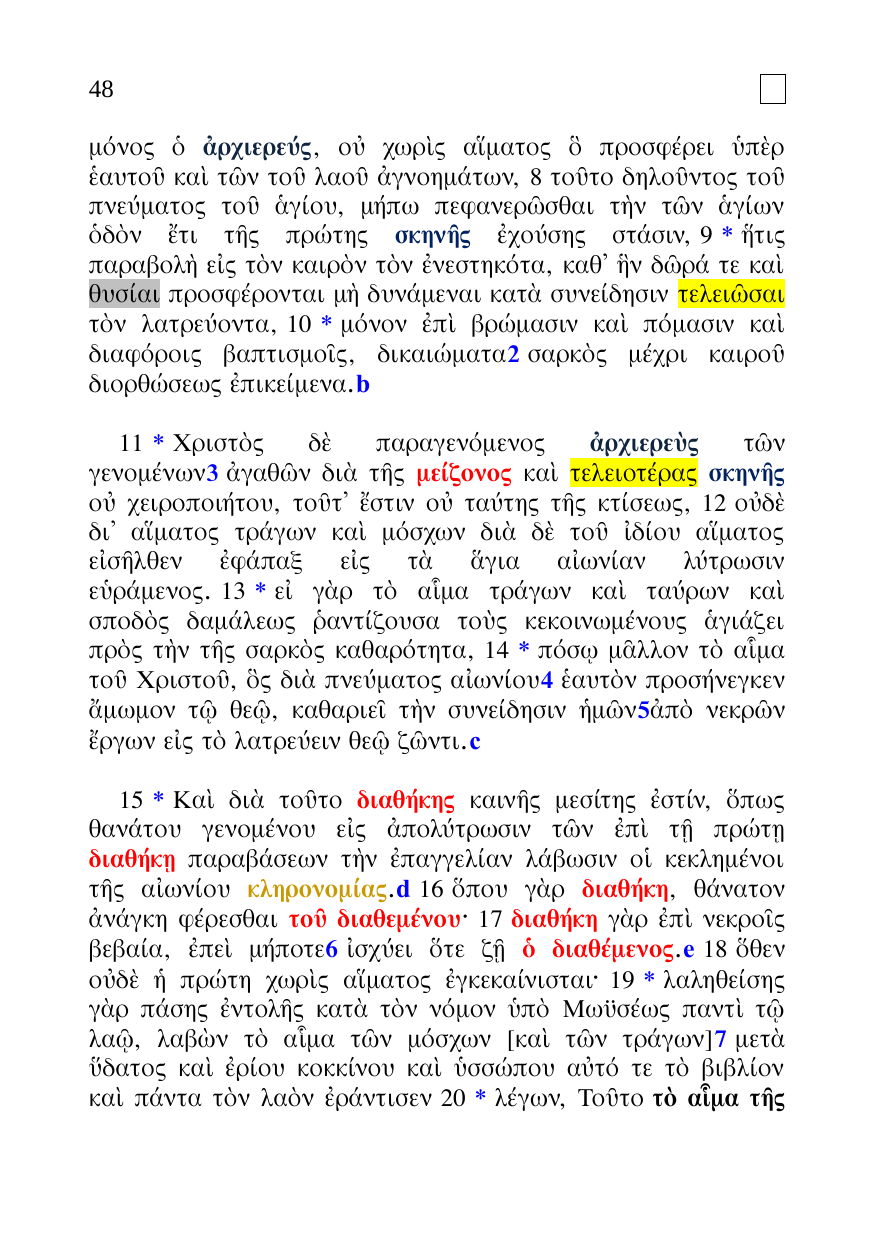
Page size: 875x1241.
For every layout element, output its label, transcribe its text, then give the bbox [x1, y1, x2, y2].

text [89, 131, 785, 398]
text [89, 784, 785, 1113]
text 11 * Χριστὸς δὲ παραγενόμενος ἀρχιερεὺς τῶν γενομένων3 ἀγαθῶν διὰ τῆς μείζονος καὶ τελειοτέρας σκηνῆς οὐ χειροποιήτου, τοῦτ᾽ ἔστιν οὐ ταύτης τῆς κτίσεως, 12 οὐδὲ δι᾽ αἵματος τράγων καὶ μόσχων διὰ δὲ τοῦ ἰδίου αἵματος εἰσῆλθεν ἐφάπαξ εἰς τὰ ἅγια αἰωνίαν λύτρωσιν εὑράμενος. 13 * εἰ γὰρ τὸ αἷμα τράγων καὶ ταύρων καὶ σποδὸς δαμάλεως ῥαντίζουσα τοὺς κεκοινωμένους ἁγιάζει πρὸς τὴν τῆς σαρκὸς καθαρότητα, 14 * πόσῳ μᾶλλον τὸ αἷμα τοῦ Χριστοῦ, ὃς διὰ πνεύματος αἰωνίου4 ἑαυτὸν προσήνεγκεν ἄμωμον τῷ θεῷ, καθαριεῖ τὴν συνείδησιν ἡμῶν5ἀπὸ νεκρῶν ἔργων εἰς τὸ λατρεύειν θεῷ ζῶντι.c [89, 428, 785, 755]
